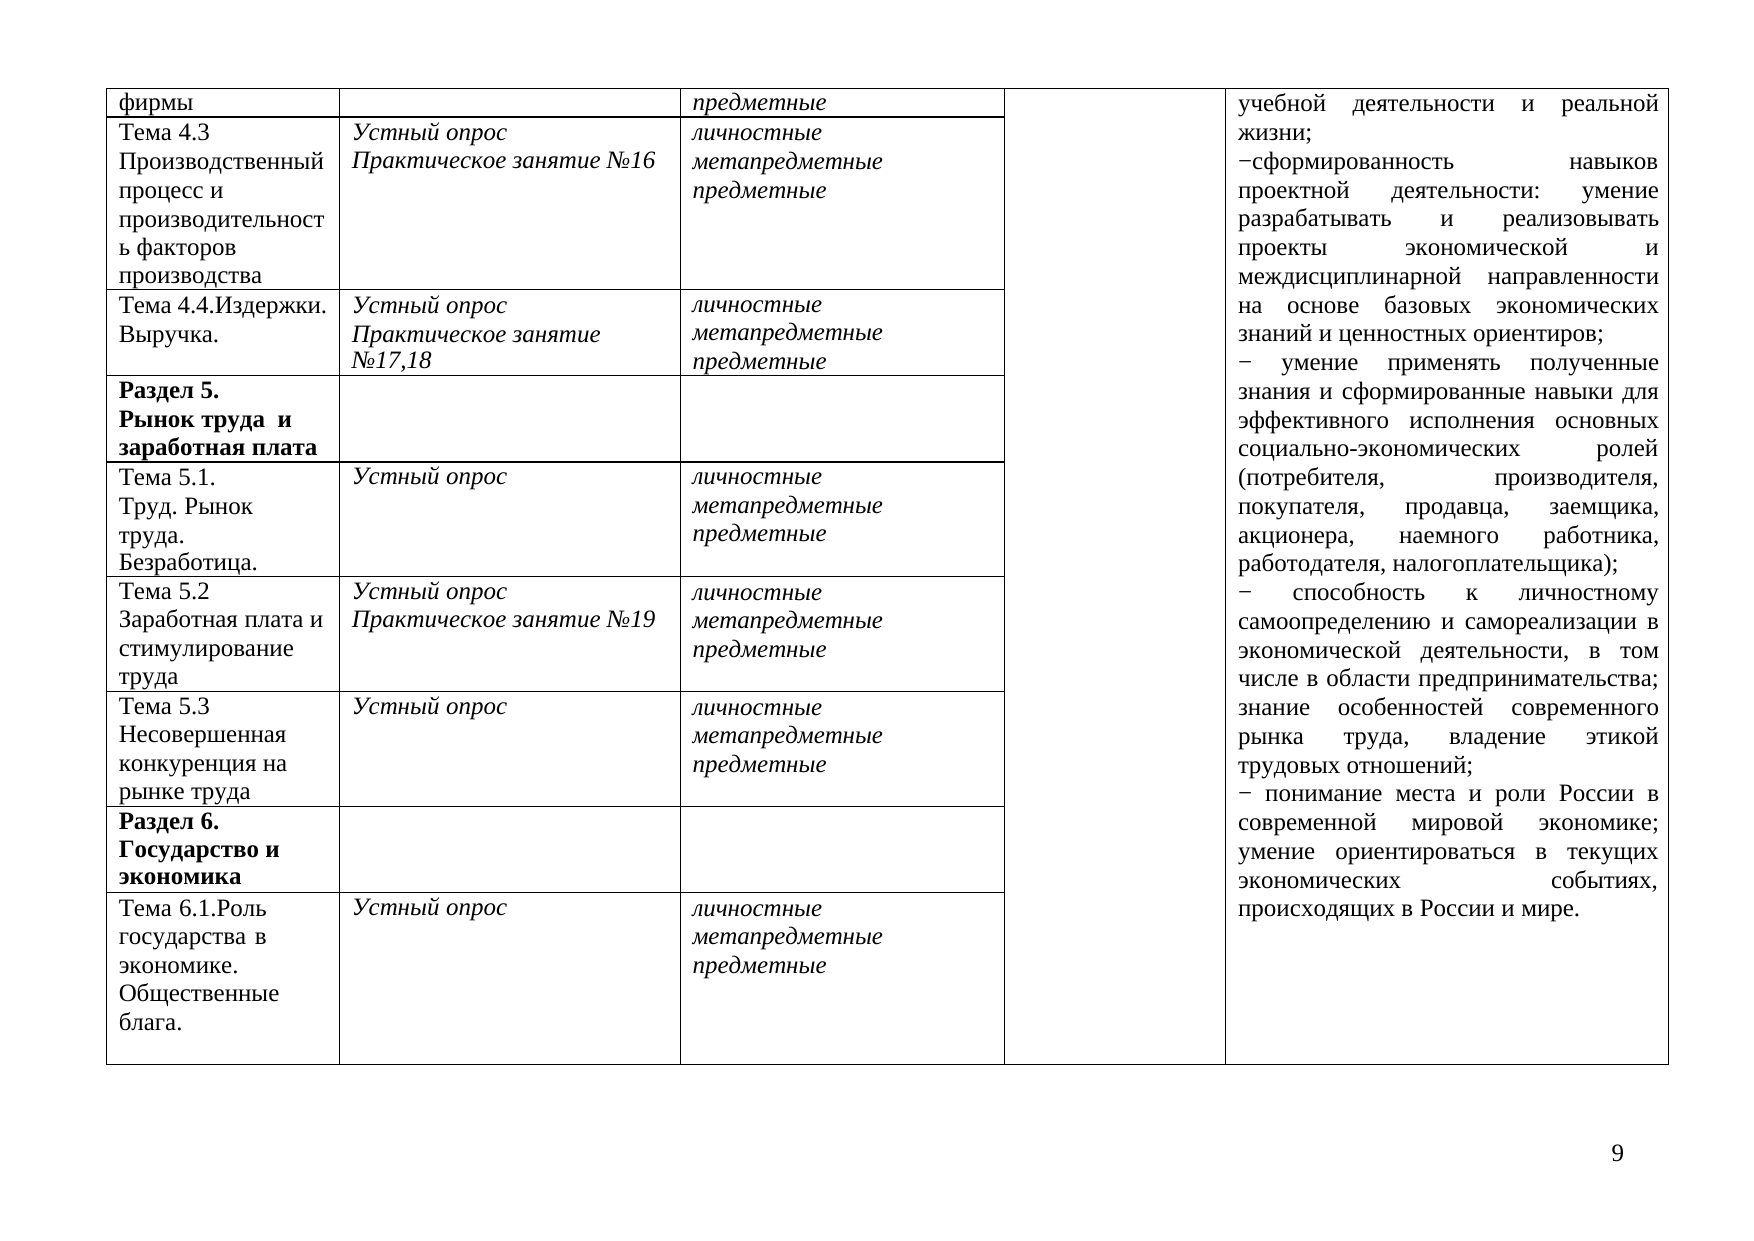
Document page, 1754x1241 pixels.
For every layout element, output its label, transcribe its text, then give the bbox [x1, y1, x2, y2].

table_cell [681, 376, 1004, 461]
table_cell Тема 4.4.Издержки. Выручка. [107, 290, 339, 375]
table_cell Тема 5.3 Несовершенная конкуренция на рынке труда [107, 692, 339, 806]
table_header [1005, 89, 1225, 1064]
table_cell [681, 807, 1004, 892]
table_cell личностные метапредметные предметные [681, 118, 1004, 289]
table_cell личностные метапредметные предметные [681, 893, 1004, 1064]
table_cell Тема 5.1. Труд. Рынок труда. Безработица. [107, 463, 339, 576]
table_cell личностные метапредметные предметные [681, 577, 1004, 691]
table_header [340, 89, 680, 116]
table_header учебной деятельности и реальной жизни; −сформированность навыков проектной деятельности: умение разрабатывать и реализовывать проекты экономической и междисциплинарной направленности на основе базовых экономических знаний и ценностных ориентиров; − умение применять полученные знания и сформированные навыки для эффективного исполнения основных социально-экономических ролей (потребителя, производителя, покупателя, продавца, заемщика, акционера, наемного работника, работодателя, налогоплательщика); − способность к личностному самоопределению и самореализации в экономической деятельности, в том числе в области предпринимательства; знание особенностей современного рынка труда, владение этикой трудовых отношений; − понимание места и роли России в современной мировой экономике; умение ориентироваться в текущих экономических событиях, происходящих в России и мире. [1226, 89, 1668, 1064]
table_cell [340, 807, 680, 892]
table_cell личностные метапредметные предметные [681, 290, 1004, 375]
table_cell Устный опрос Практическое занятие №17,18 [340, 290, 680, 375]
table_cell Тема 4.3 Производственный процесс и производительност ь факторов производства [107, 118, 339, 289]
table_cell Раздел 5. Рынок труда и заработная плата [107, 376, 339, 461]
table_cell Устный опрос [340, 463, 680, 576]
table_cell Устный опрос Практическое занятие №19 [340, 577, 680, 691]
table_cell Устный опрос Практическое занятие №16 [340, 118, 680, 289]
table_cell [340, 376, 680, 461]
table_header фирмы [107, 89, 339, 116]
table_cell личностные метапредметные предметные [681, 692, 1004, 806]
table_cell Тема 6.1.Роль государства в экономике. Общественные блага. [107, 893, 339, 1064]
table_header предметные [681, 89, 1004, 116]
table_cell Тема 5.2 Заработная плата и стимулирование труда [107, 577, 339, 691]
table_cell Устный опрос [340, 692, 680, 806]
table_cell личностные метапредметные предметные [681, 463, 1004, 576]
table_cell Раздел 6. Государство и экономика [107, 807, 339, 892]
table_cell Устный опрос [340, 893, 680, 1064]
